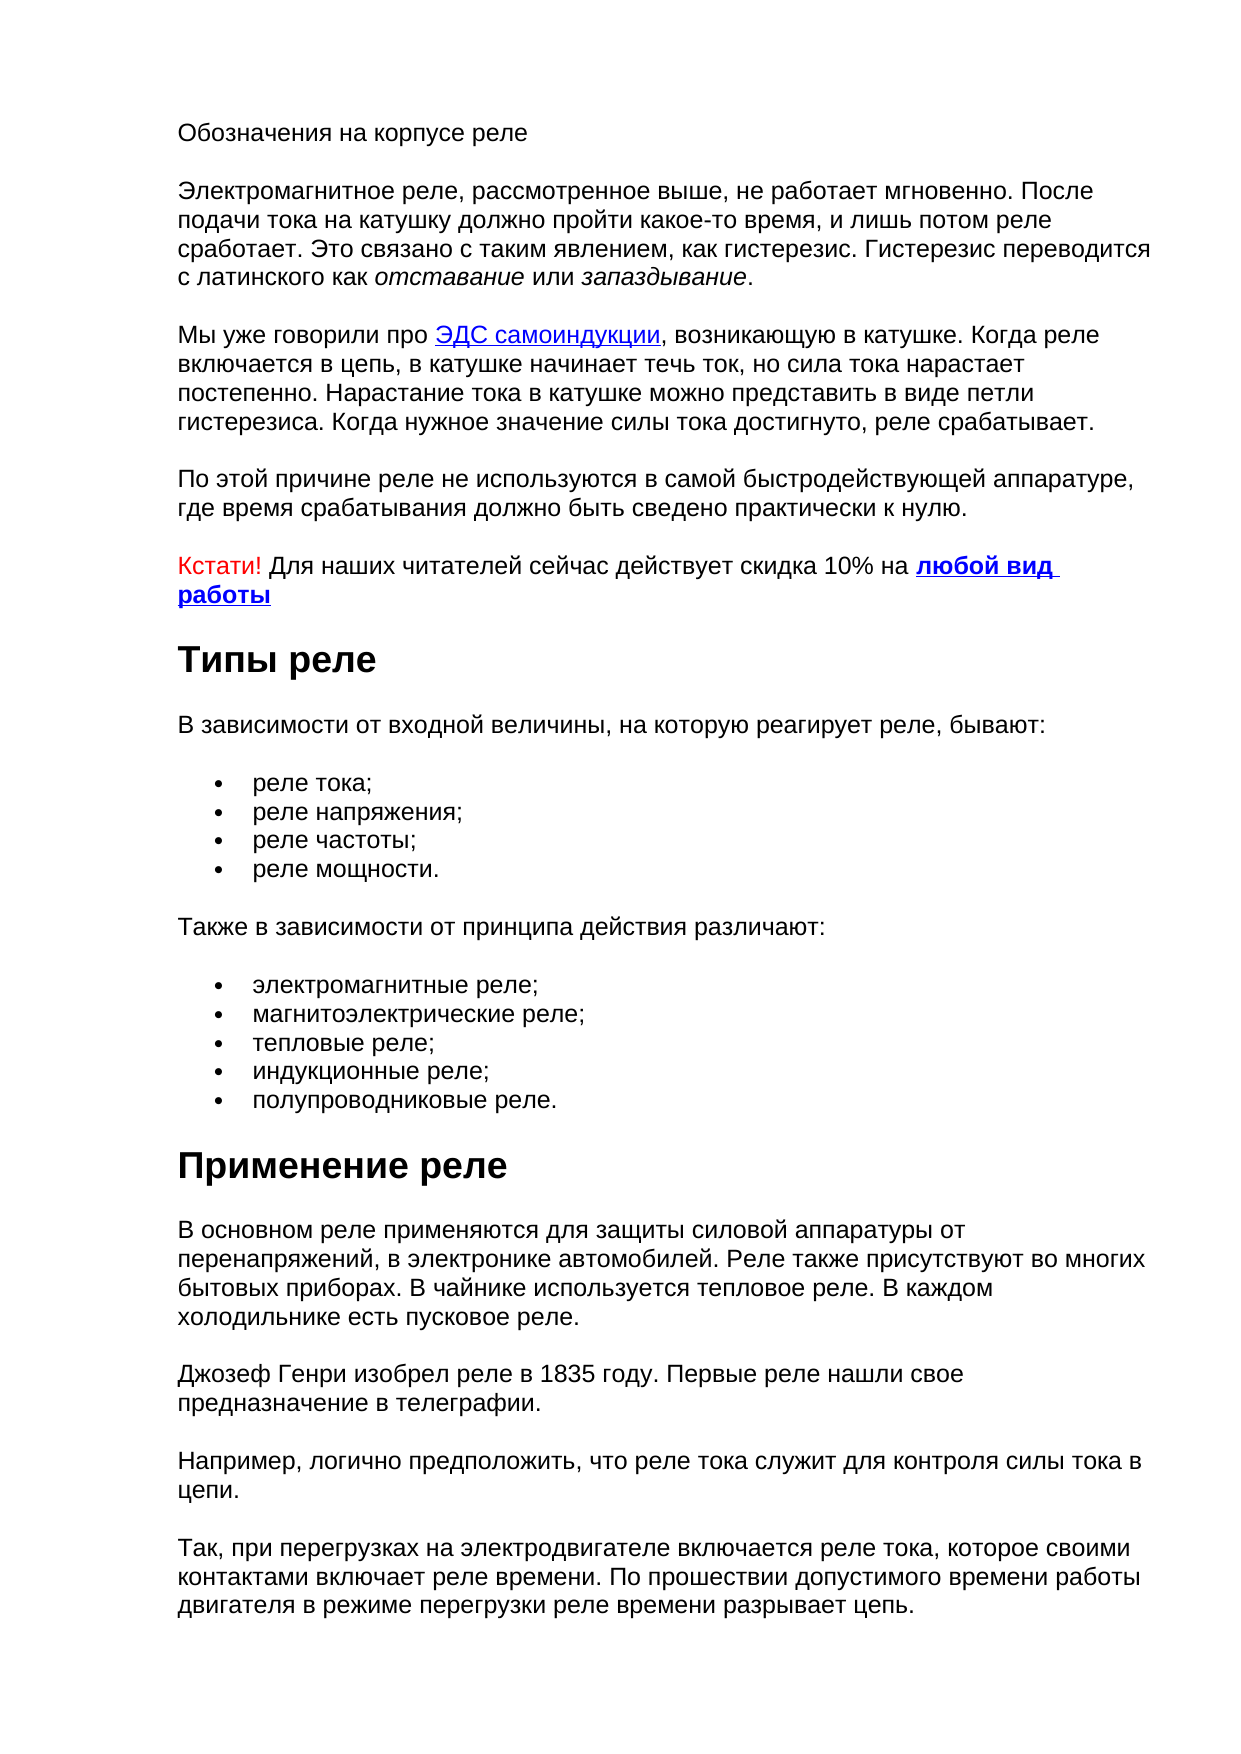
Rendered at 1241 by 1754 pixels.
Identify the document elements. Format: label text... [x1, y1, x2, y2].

text В основном реле применяются для защиты силовой аппаратуры от перенапряжений, в электронике автомобилей. Реле также присутствуют во многих бытовых приборах. В чайнике используется тепловое реле. В каждом холодильнике есть пусковое реле. [177, 1215, 1152, 1330]
text Джозеф Генри изобрел реле в 1835 году. Первые реле нашли свое предназначение в телеграфии. [177, 1359, 1152, 1417]
list реле частоты; [215, 825, 1152, 854]
text Обозначения на корпусе реле [177, 118, 1152, 147]
text Мы уже говорили про ЭДС самоиндукции, возникающую в катушке. Когда реле включается в цепь, в катушке начинает течь ток, но сила тока нарастает постепенно. Нарастание тока в катушке можно представить в виде петли гистерезиса. Когда нужное значение силы тока достигнуто, реле срабатывает. [177, 320, 1152, 435]
list индукционные реле; [215, 1056, 1152, 1085]
text Применение реле [177, 1143, 1152, 1186]
text Кстати! Для наших читателей сейчас действует скидка 10% на любой вид работы [177, 551, 1152, 608]
text Типы реле [177, 638, 1152, 681]
text Электромагнитное реле, рассмотренное выше, не работает мгновенно. После подачи тока на катушку должно пройти какое-то время, и лишь потом реле сработает. Это связано с таким явлением, как гистерезис. Гистерезис переводится с латинского как отставание или запаздывание. [177, 176, 1152, 291]
text Так, при перегрузках на электродвигателе включается реле тока, которое своими контактами включает реле времени. По прошествии допустимого времени работы двигателя в режиме перегрузки реле времени разрывает цепь. [177, 1533, 1152, 1619]
list магнитоэлектрические реле; [215, 999, 1152, 1027]
text Например, логично предположить, что реле тока служит для контроля силы тока в цепи. [177, 1446, 1152, 1503]
list полупроводниковые реле. [215, 1085, 1152, 1114]
list реле мощности. [215, 854, 1152, 883]
list реле напряжения; [215, 797, 1152, 825]
list реле тока; [215, 768, 1152, 797]
list тепловые реле; [215, 1027, 1152, 1056]
text В зависимости от входной величины, на которую реагирует реле, бывают: [177, 710, 1152, 739]
list электромагнитные реле; [215, 970, 1152, 999]
text По этой причине реле не используются в самой быстродействующей аппаратуре, где время срабатывания должно быть сведено практически к нулю. [177, 464, 1152, 522]
text Также в зависимости от принципа действия различают: [177, 912, 1152, 941]
